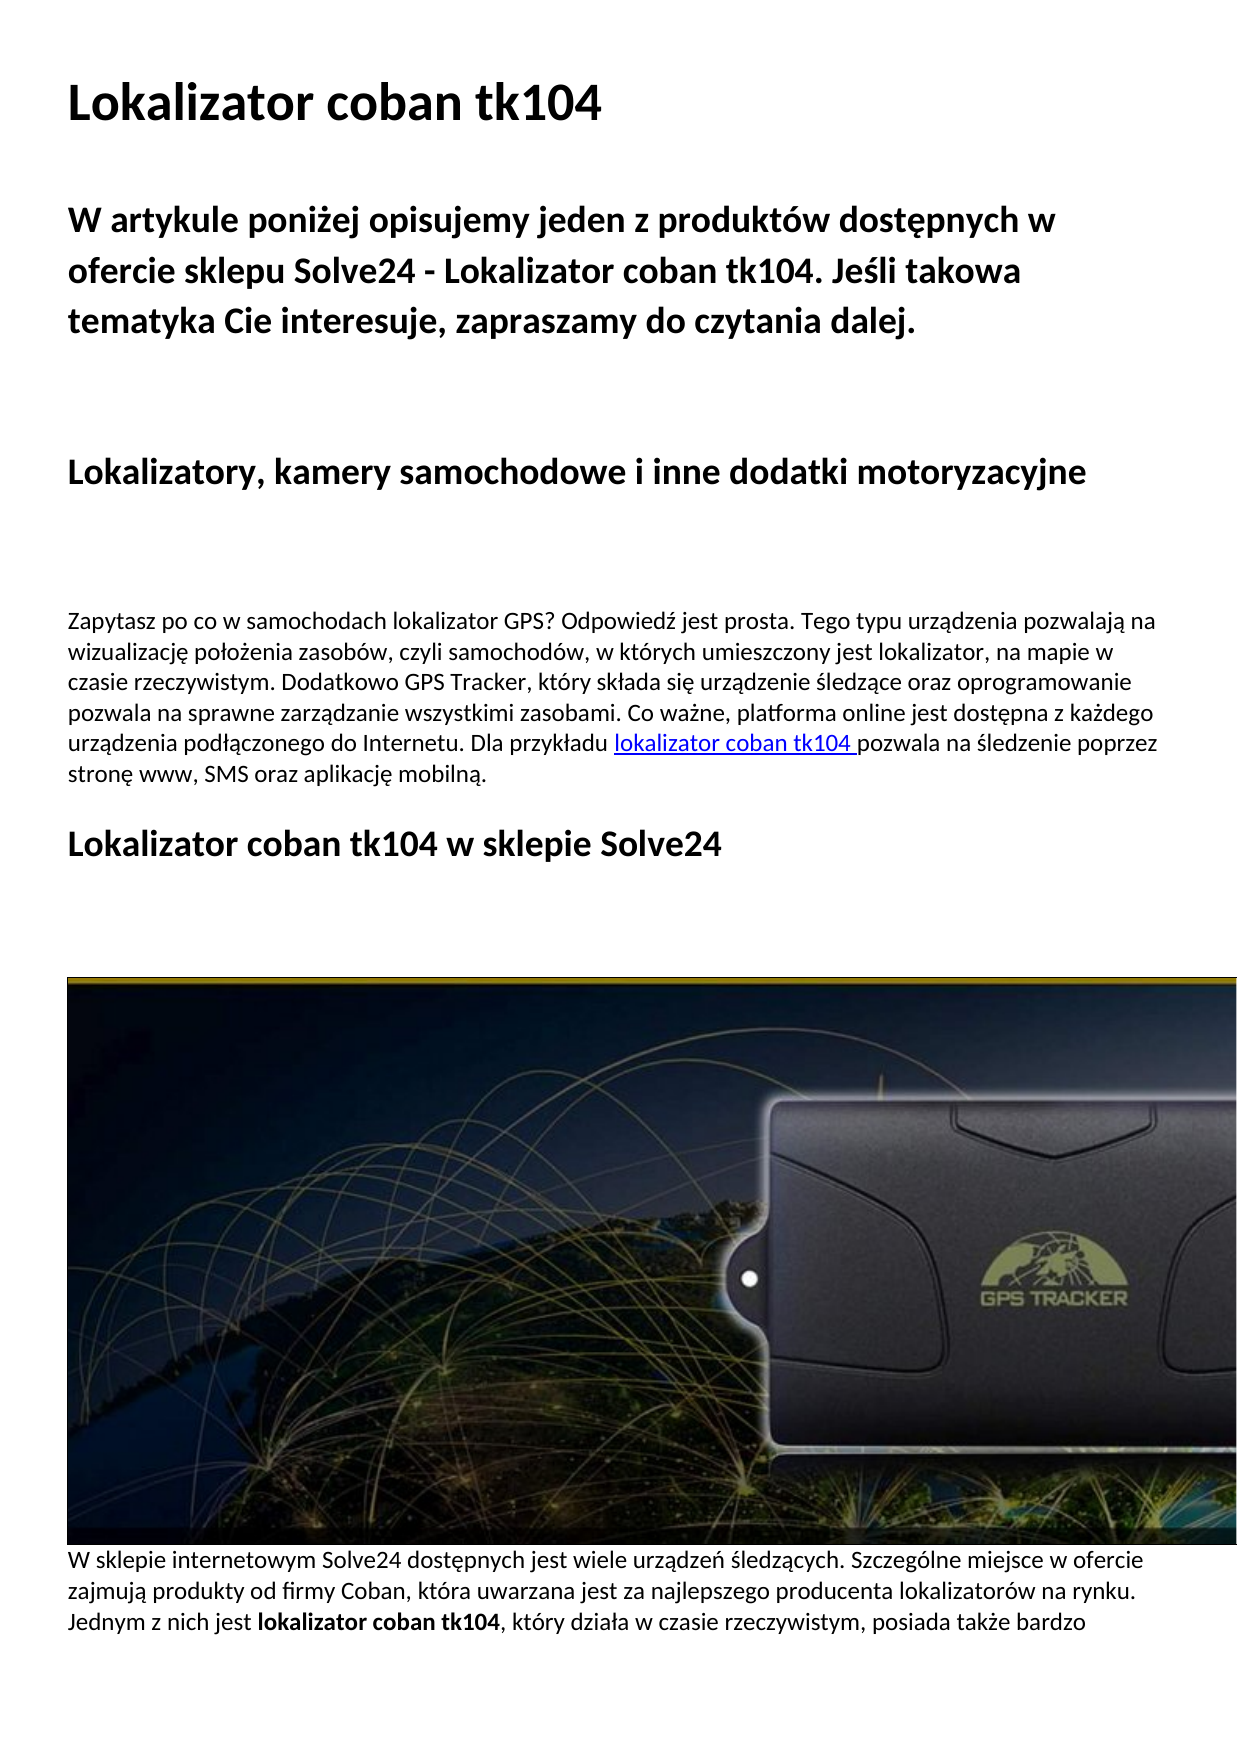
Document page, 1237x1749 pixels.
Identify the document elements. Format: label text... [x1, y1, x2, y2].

text Lokalizator coban tk104 w sklepie Solve24 [68, 820, 1169, 866]
text W artykule poniżej opisujemy jeden z produktów dostępnych w ofercie sklepu Solve24 - Lokalizator coban tk104. Jeśli takowa tematyka Cie interesuje, zapraszamy do czytania dalej. [68, 196, 1169, 343]
picture [68, 978, 1237, 1544]
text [68, 1545, 1169, 1636]
text Zapytasz po co w samochodach lokalizator GPS? Odpowiedź jest prosta. Tego typu urządzenia pozwalają na wizualizację położenia zasobów, czyli samochodów, w których umieszczony jest lokalizator, na mapie w czasie rzeczywistym. Dodatkowo GPS Tracker, który składa się urządzenie śledzące oraz oprogramowanie pozwala na sprawne zarządzanie wszystkimi zasobami. Co ważne, platforma online jest dostępna z każdego urządzenia podłączonego do Internetu. Dla przykładu lokalizator coban tk104 pozwala na śledzenie poprzez stronę www, SMS oraz aplikację mobilną. [68, 605, 1169, 788]
text Lokalizator coban tk104 [68, 68, 1169, 134]
text Lokalizatory, kamery samochodowe i inne dodatki motoryzacyjne [68, 448, 1169, 493]
